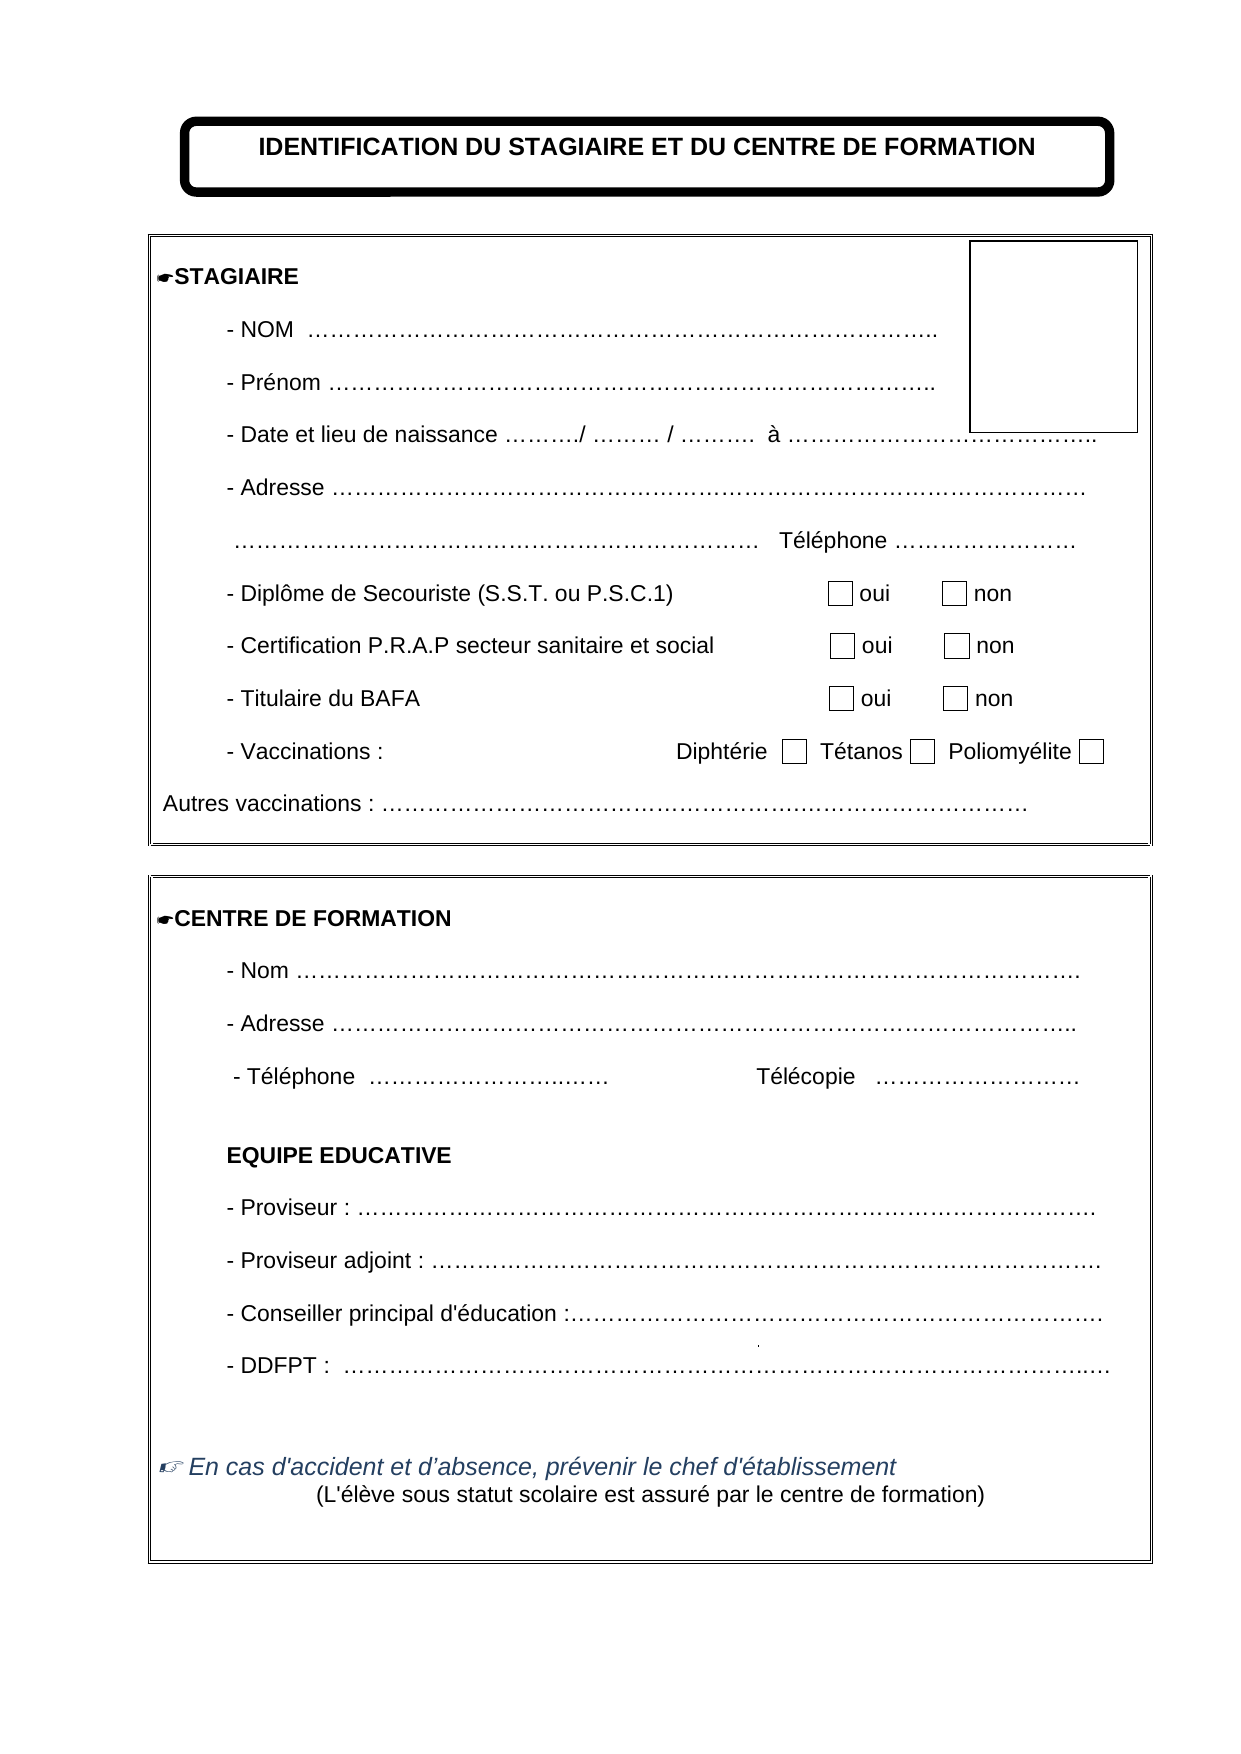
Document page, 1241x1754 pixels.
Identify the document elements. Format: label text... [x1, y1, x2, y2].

table_cell CENTRE DE FORMATION - Nom …………………………………………………………………………………………. - Adresse …………………………………………………………………………………….. - Téléphone ……………………..…… Télécopie ……………………… EQUIPE EDUCATIVE - Proviseur : ……………………………………………………………………………………. - Proviseur adjoint : ……………………………………………………………………………. - Conseiller principal d'éducation :……………………………………………………………. - DDFPT : ……………………………………………………………………………………..… En cas d'accident et d’absence, prévenir le chef d'établissement (L'élève sous statut scolaire est assuré par le centre de formation) [149, 875, 1152, 1560]
table_cell [149, 843, 1152, 875]
table_header STAGIAIRE - NOM ……………………………………………………………………….. - Prénom …………………………………………………………………….. - Date et lieu de naissance ………./ ……… / ………. à ………………………………….. - Adresse ……………………………………………………………………………………… …………………………………………………………… Téléphone …………………… - Diplôme de Secouriste (S.S.T. ou P.S.C.1) oui non - Certification P.R.A.P secteur sanitaire et social oui non - Titulaire du BAFA oui non - Vaccinations : Diphtérie Tétanos Poliomyélite Autres vaccinations : ……………………………………………….………………………… [151, 237, 1150, 843]
